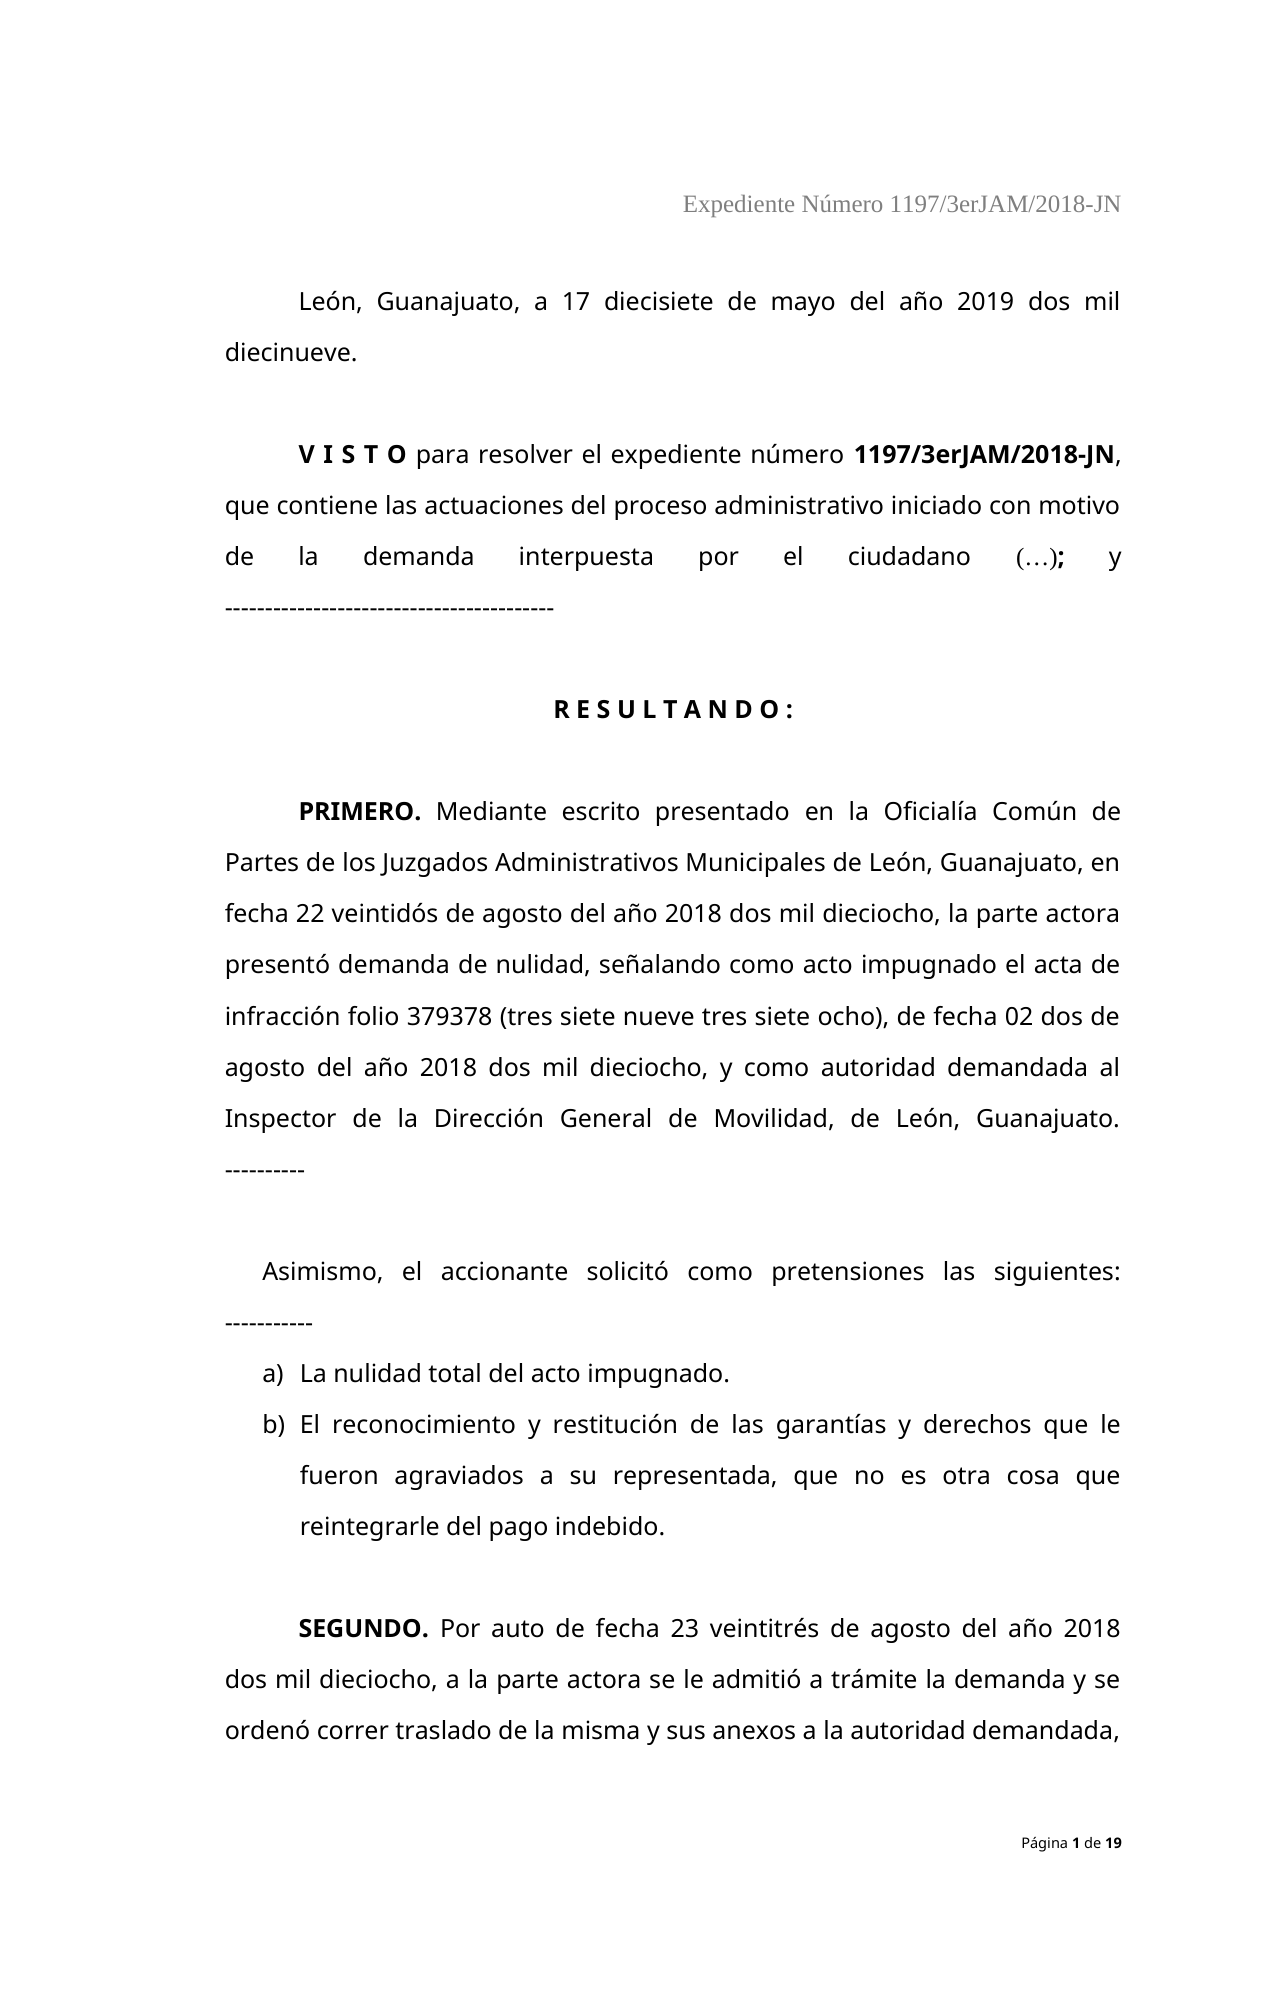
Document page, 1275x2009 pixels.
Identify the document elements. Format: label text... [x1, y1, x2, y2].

text Asimismo, el accionante solicitó como pretensiones las siguientes: ----------- [224, 1253, 1121, 1338]
text PRIMERO. Mediante escrito presentado en la Oficialía Común de Partes de los Juzgados Administrativos Municipales de León, Guanajuato, en fecha 22 veintidós de agosto del año 2018 dos mil dieciocho, la parte actora presentó demanda de nulidad, señalando como acto impugnado el acta de infracción folio 379378 (tres siete nueve tres siete ocho), de fecha 02 dos de agosto del año 2018 dos mil dieciocho, y como autoridad demandada al Inspector de la Dirección General de Movilidad, de León, Guanajuato. ---------- [224, 794, 1121, 1185]
text León, Guanajuato, a 17 diecisiete de mayo del año 2019 dos mil diecinueve. [224, 283, 1121, 369]
text V I S T O para resolver el expediente número 1197/3erJAM/2018-JN, que contiene las actuaciones del proceso administrativo iniciado con motivo de la demanda interpuesta por el ciudadano (…); y ----------------------------------------- [224, 437, 1121, 624]
list La nulidad total del acto impugnado. [262, 1355, 1121, 1389]
list El reconocimiento y restitución de las garantías y derechos que le fueron agraviados a su representada, que no es otra cosa que reintegrarle del pago indebido. [262, 1406, 1121, 1543]
text R E S U L T A N D O : [224, 692, 1121, 726]
